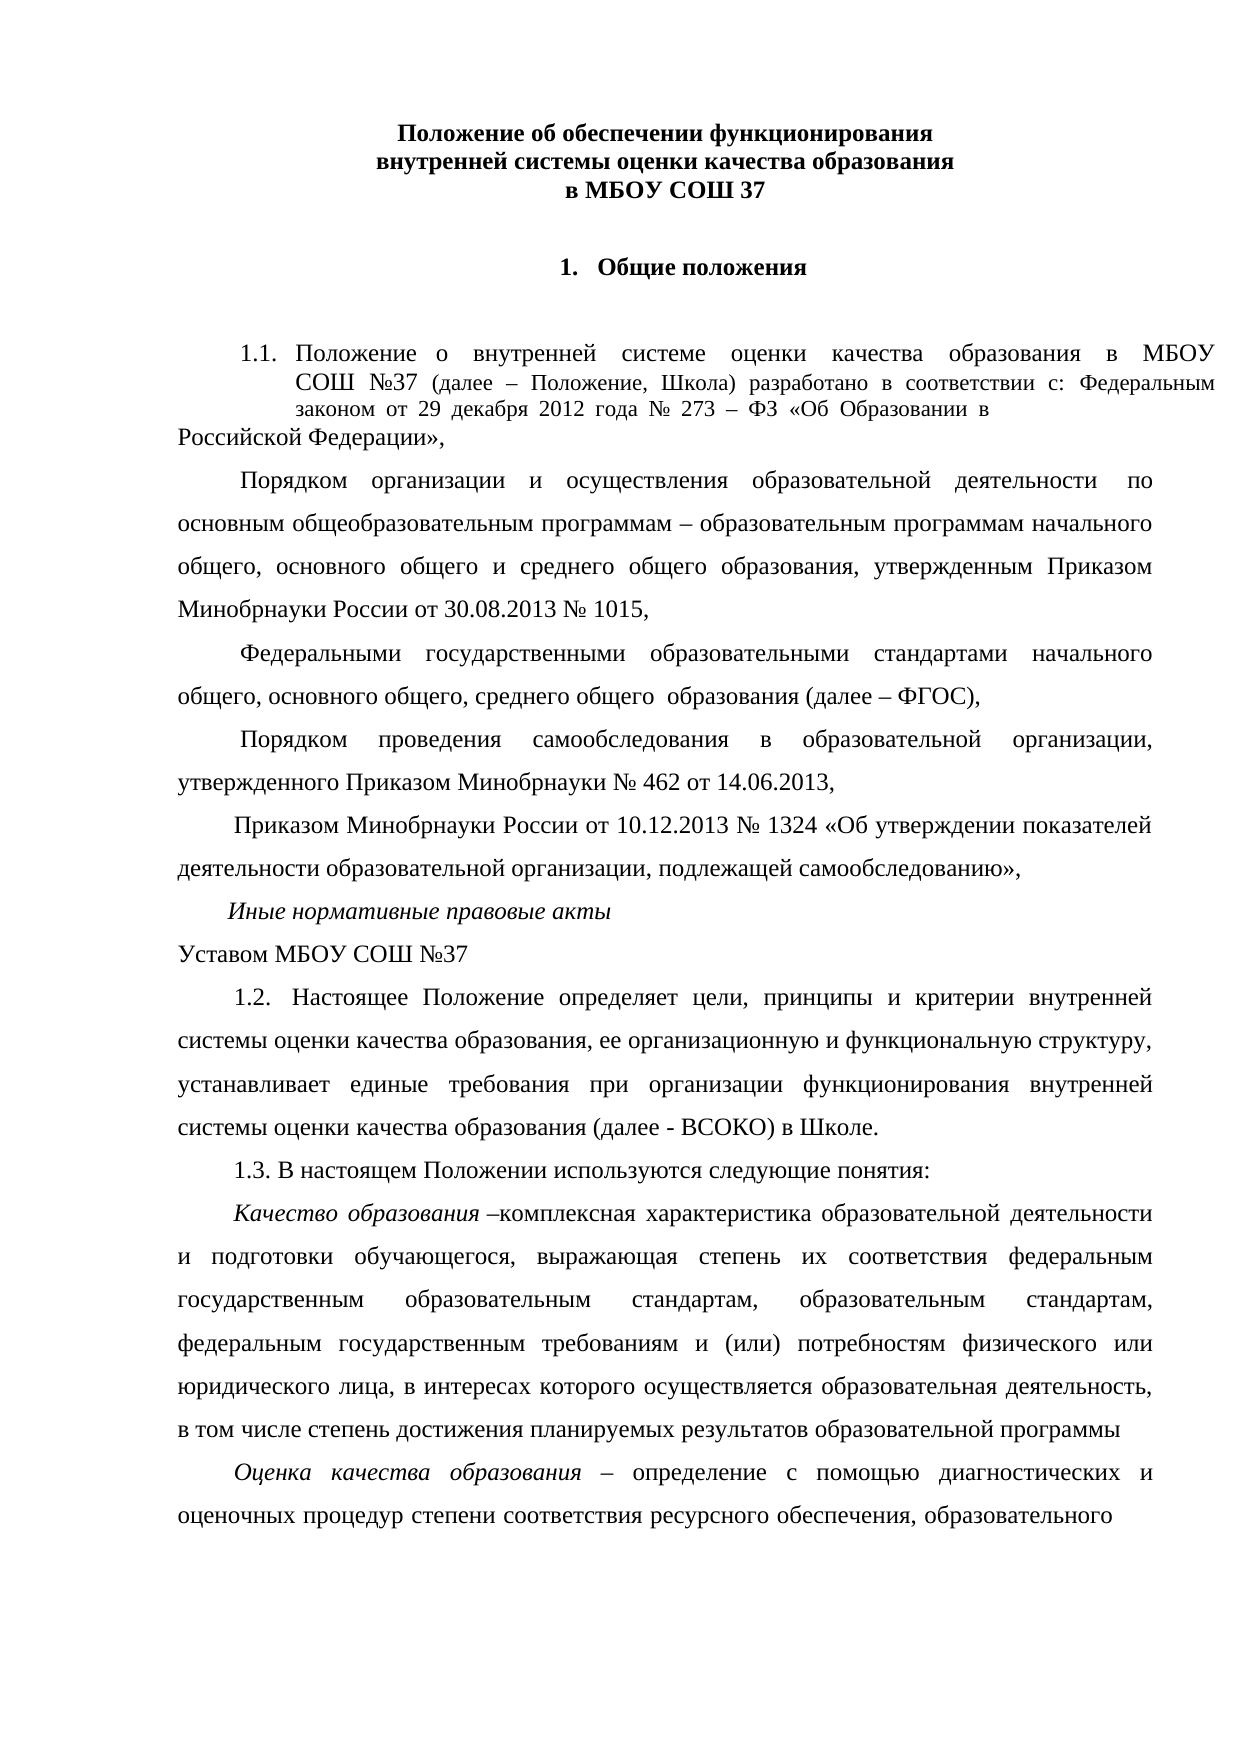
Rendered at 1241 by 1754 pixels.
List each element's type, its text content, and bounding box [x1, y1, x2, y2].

list Положение о внутренней системе оценки качества образования в МБОУ СОШ №37 (далее – Положение, Школа) разработано в соответствии с: Федеральным законом от 29 декабря 2012 года № 273 – ФЗ «Об Образовании в [239, 338, 1215, 422]
subtitle Положение об обеспечении функционирования внутренней системы оценки качества образования в МБОУ СОШ 37 [375, 118, 955, 204]
text Порядком организации и осуществления образовательной деятельности по основным общеобразовательным программам – образовательным программам начального общего, основного общего и среднего общего образования, утвержденным Приказом Минобрнауки России от 30.08.2013 № 1015, [177, 465, 1153, 623]
text Оценка качества образования – определение с помощью диагностических и оценочных процедур степени соответствия ресурсного обеспечения, образовательного [177, 1457, 1153, 1529]
list В настоящем Положении используются следующие понятия: [233, 1155, 1215, 1184]
list Настоящее Положение определяет цели, принципы и критерии внутренней системы оценки качества образования, ее организационную и функциональную структуру, устанавливает единые требования при организации функционирования внутренней системы оценки качества образования (далее - ВСОКО) в Школе. [177, 982, 1153, 1141]
list Общие положения [559, 252, 1215, 281]
text Федеральными государственными образовательными стандартами начального общего, основного общего, среднего общего образования (далее – ФГОС), [177, 638, 1153, 709]
text Качество образования –комплексная характеристика образовательной деятельности и подготовки обучающегося, выражающая степень их соответствия федеральным государственным образовательным стандартам, образовательным стандартам, федеральным государственным требованиям и (или) потребностям физического или юридического лица, в интересах которого осуществляется образовательная деятельность, в том числе степень достижения планируемых результатов образовательной программы [177, 1198, 1153, 1443]
text Приказом Минобрнауки России от 10.12.2013 № 1324 «Об утверждении показателей деятельности образовательной организации, подлежащей самообследованию», [177, 810, 1152, 882]
text Российской Федерации», [177, 422, 1215, 451]
text Уставом МБОУ СОШ №37 [177, 939, 1215, 968]
text Порядком проведения самообследования в образовательной организации, утвержденного Приказом Минобрнауки № 462 от 14.06.2013, [177, 724, 1153, 796]
text Иные нормативные правовые акты [227, 896, 1215, 925]
